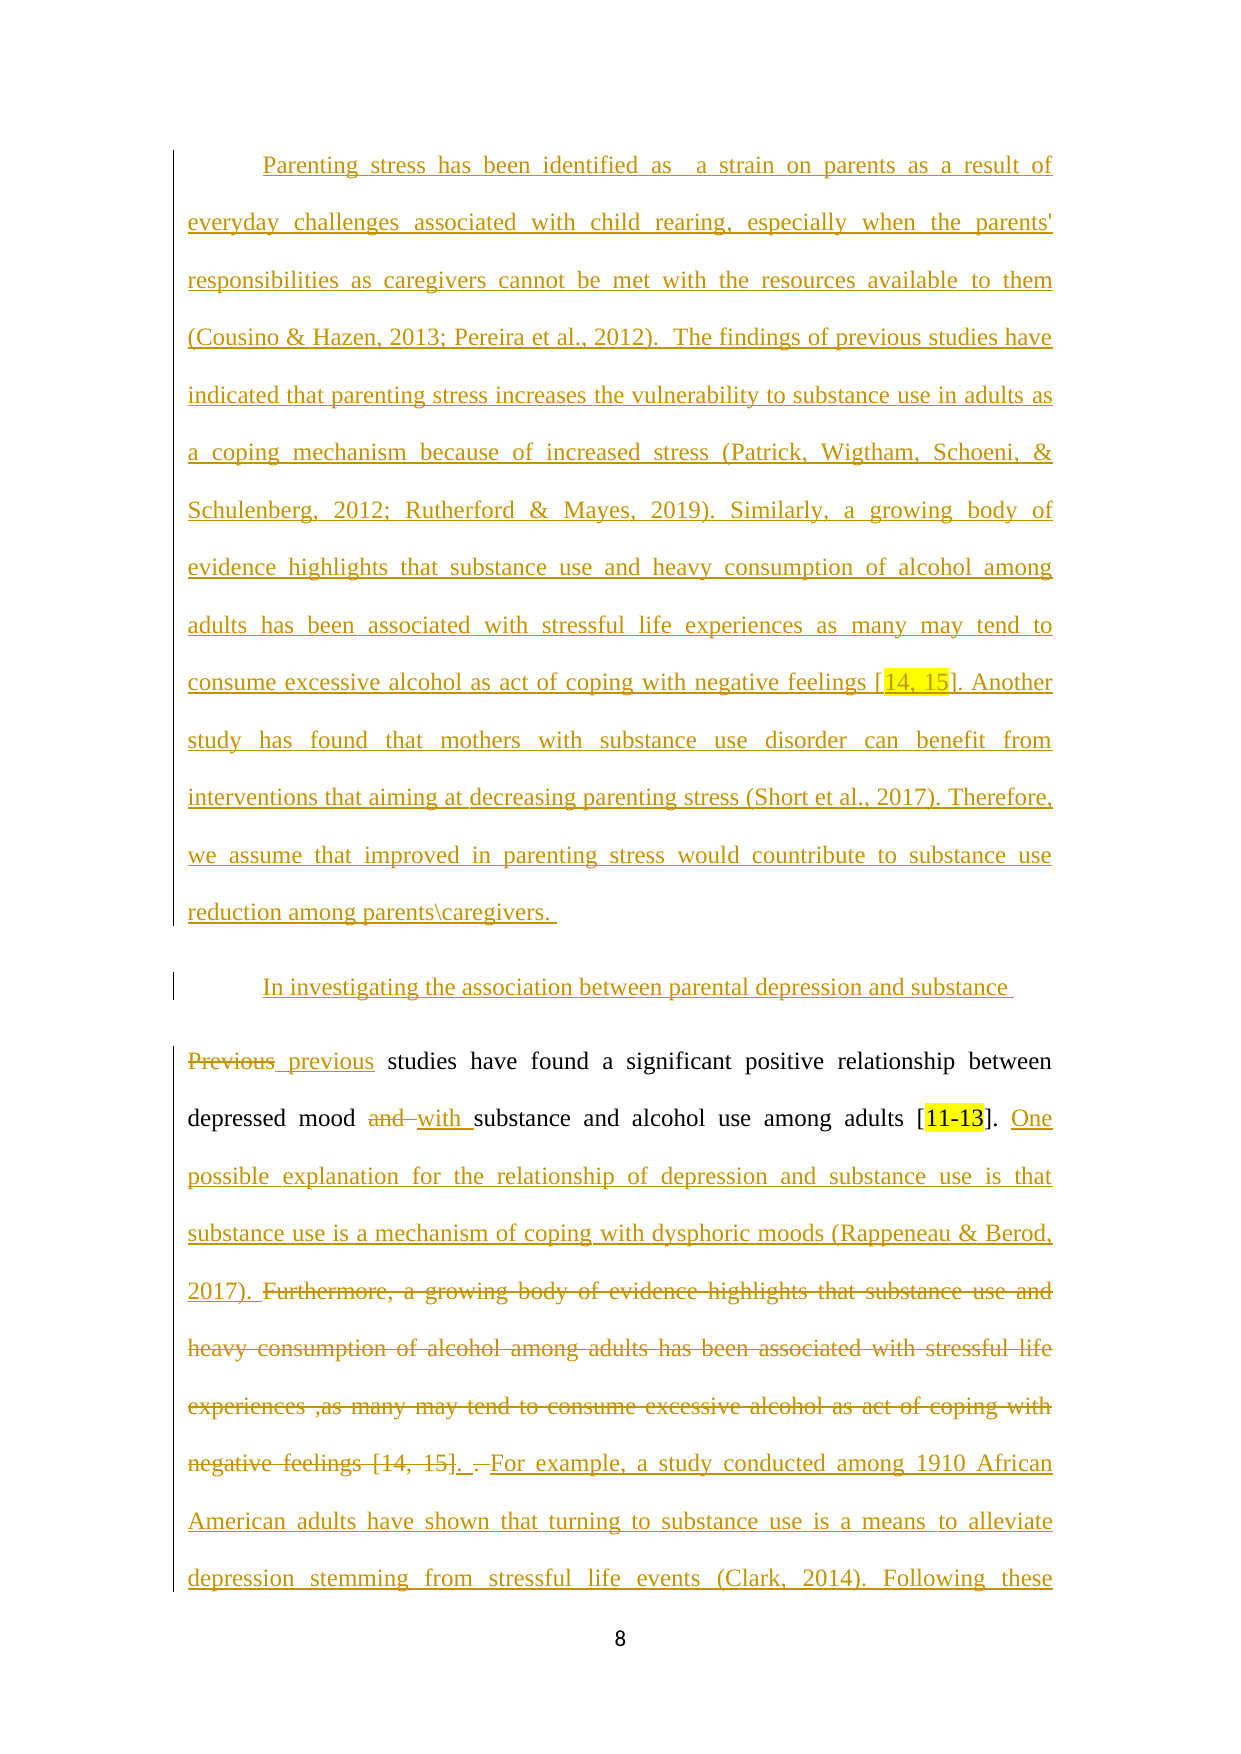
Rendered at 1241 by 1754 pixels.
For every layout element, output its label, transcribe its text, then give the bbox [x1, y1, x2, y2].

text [187, 1244, 1053, 1349]
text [187, 1350, 1053, 1588]
text studies have found a significant positive relationship between depressed mood substance and alcohol use among adults [11-13]. [187, 1187, 1053, 1243]
text studies have found a significant positive relationship between depressed mood substance and alcohol use among adults [11-13]. [187, 1046, 1053, 1186]
